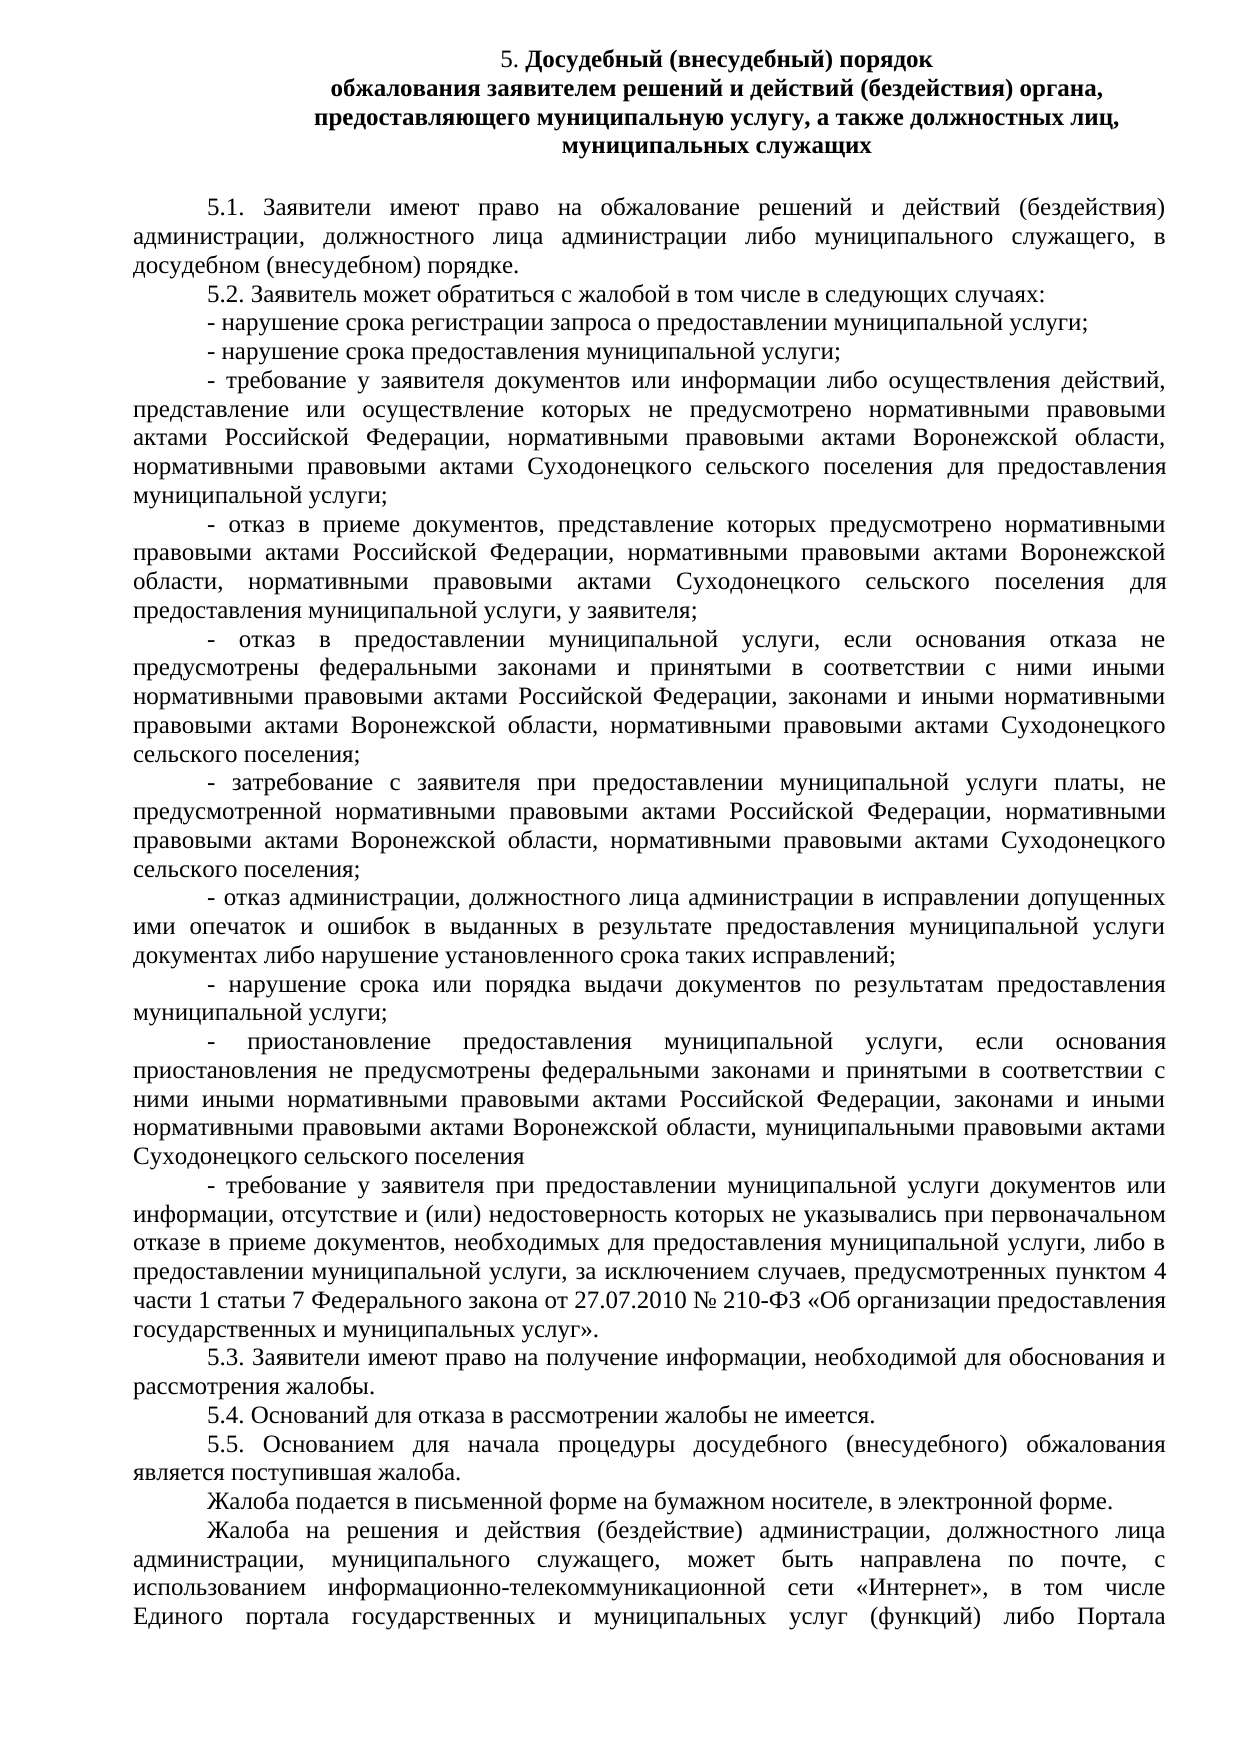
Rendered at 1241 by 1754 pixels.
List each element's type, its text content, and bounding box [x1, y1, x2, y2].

list 5.2. Заявитель может обратиться с жалобой в том числе в следующих случаях: [133, 279, 1167, 307]
list 5.3. Заявители имеют право на получение информации, необходимой для обоснования и рассмотрения жалобы. [133, 1342, 1167, 1400]
list 5.5. Основанием для начала процедуры досудебного (внесудебного) обжалования является поступившая жалоба. [133, 1429, 1167, 1486]
list обжалования заявителем решений и действий (бездействия) органа, предоставляющего муниципальную услугу, а также должностных лиц, муниципальных служащих [267, 73, 1167, 159]
list - отказ в предоставлении муниципальной услуги, если основания отказа не предусмотрены федеральными законами и принятыми в соответствии с ними иными нормативными правовыми актами Российской Федерации, законами и иными нормативными правовыми актами Воронежской области, нормативными правовыми актами Суходонецкого сельского поселения; [133, 624, 1167, 767]
list - требование у заявителя документов или информации либо осуществления действий, представление или осуществление которых не предусмотрено нормативными правовыми актами Российской Федерации, нормативными правовыми актами Воронежской области, нормативными правовыми актами Суходонецкого сельского поселения для предоставления муниципальной услуги; [133, 365, 1167, 509]
list 5.1. Заявители имеют право на обжалование решений и действий (бездействия) администрации, должностного лица администрации либо муниципального служащего, в досудебном (внесудебном) порядке. [133, 192, 1167, 279]
list - нарушение срока предоставления муниципальной услуги; [133, 336, 1167, 365]
list - требование у заявителя при предоставлении муниципальной услуги документов или информации, отсутствие и (или) недостоверность которых не указывались при первоначальном отказе в приеме документов, необходимых для предоставления муниципальной услуги, либо в предоставлении муниципальной услуги, за исключением случаев, предусмотренных пунктом 4 части 1 статьи 7 Федерального закона от 27.07.2010 № 210-ФЗ «Об организации предоставления государственных и муниципальных услуг». [133, 1170, 1167, 1342]
list - нарушение срока или порядка выдачи документов по результатам предоставления муниципальной услуги; [133, 969, 1167, 1026]
list - отказ администрации, должностного лица администрации в исправлении допущенных ими опечаток и ошибок в выданных в результате предоставления муниципальной услуги документах либо нарушение установленного срока таких исправлений; [133, 882, 1167, 969]
list - приостановление предоставления муниципальной услуги, если основания приостановления не предусмотрены федеральными законами и принятыми в соответствии с ними иными нормативными правовыми актами Российской Федерации, законами и иными нормативными правовыми актами Воронежской области, муниципальными правовыми актами Суходонецкого сельского поселения [133, 1026, 1167, 1170]
list Жалоба подается в письменной форме на бумажном носителе, в электронной форме. [133, 1486, 1167, 1515]
list 5. Досудебный (внесудебный) порядок [267, 44, 1167, 73]
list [133, 1515, 1167, 1659]
list 5.4. Оснований для отказа в рассмотрении жалобы не имеется. [133, 1400, 1167, 1429]
list - нарушение срока регистрации запроса о предоставлении муниципальной услуги; [133, 307, 1167, 336]
list - отказ в приеме документов, представление которых предусмотрено нормативными правовыми актами Российской Федерации, нормативными правовыми актами Воронежской области, нормативными правовыми актами Суходонецкого сельского поселения для предоставления муниципальной услуги, у заявителя; [133, 509, 1167, 624]
list - затребование с заявителя при предоставлении муниципальной услуги платы, не предусмотренной нормативными правовыми актами Российской Федерации, нормативными правовыми актами Воронежской области, нормативными правовыми актами Суходонецкого сельского поселения; [133, 767, 1167, 882]
